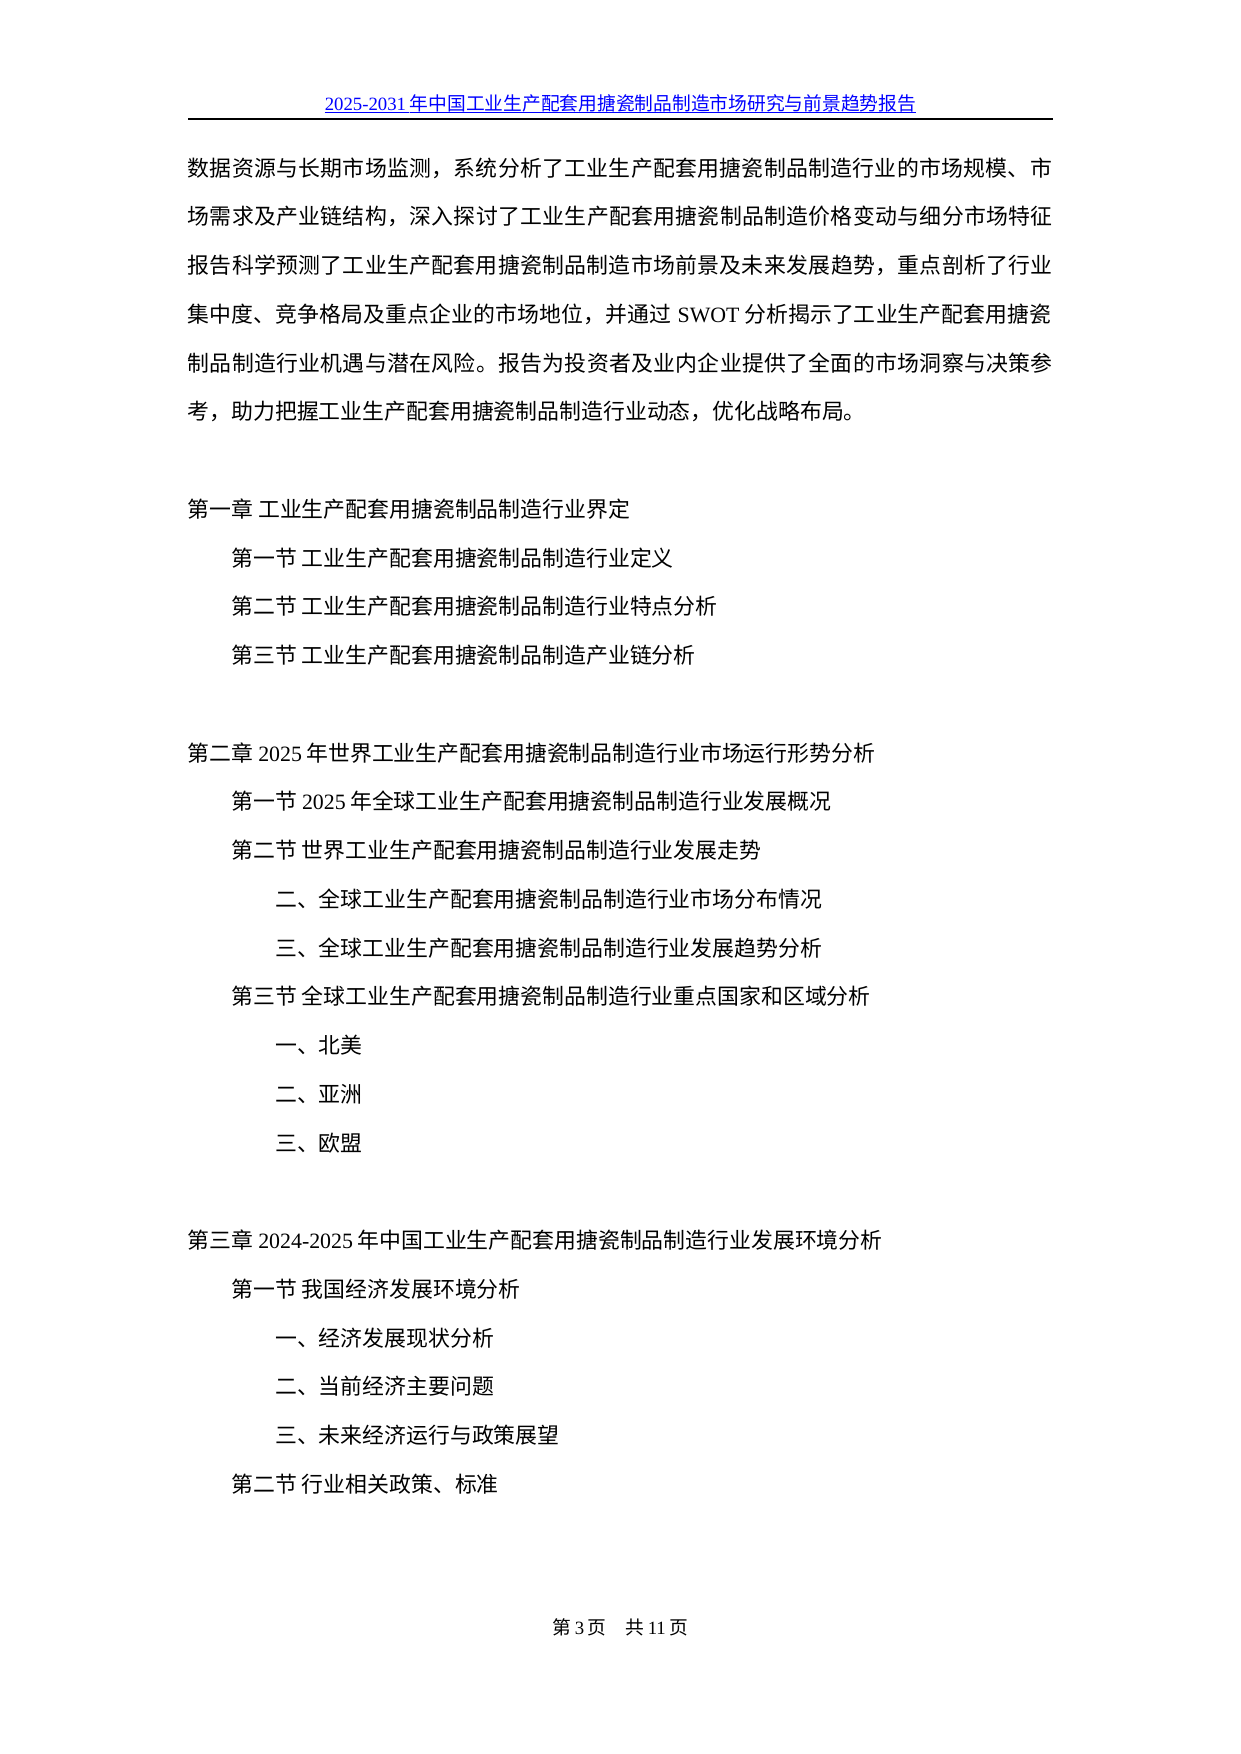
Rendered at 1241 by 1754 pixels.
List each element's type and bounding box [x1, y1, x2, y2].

text [187, 150, 1053, 1499]
